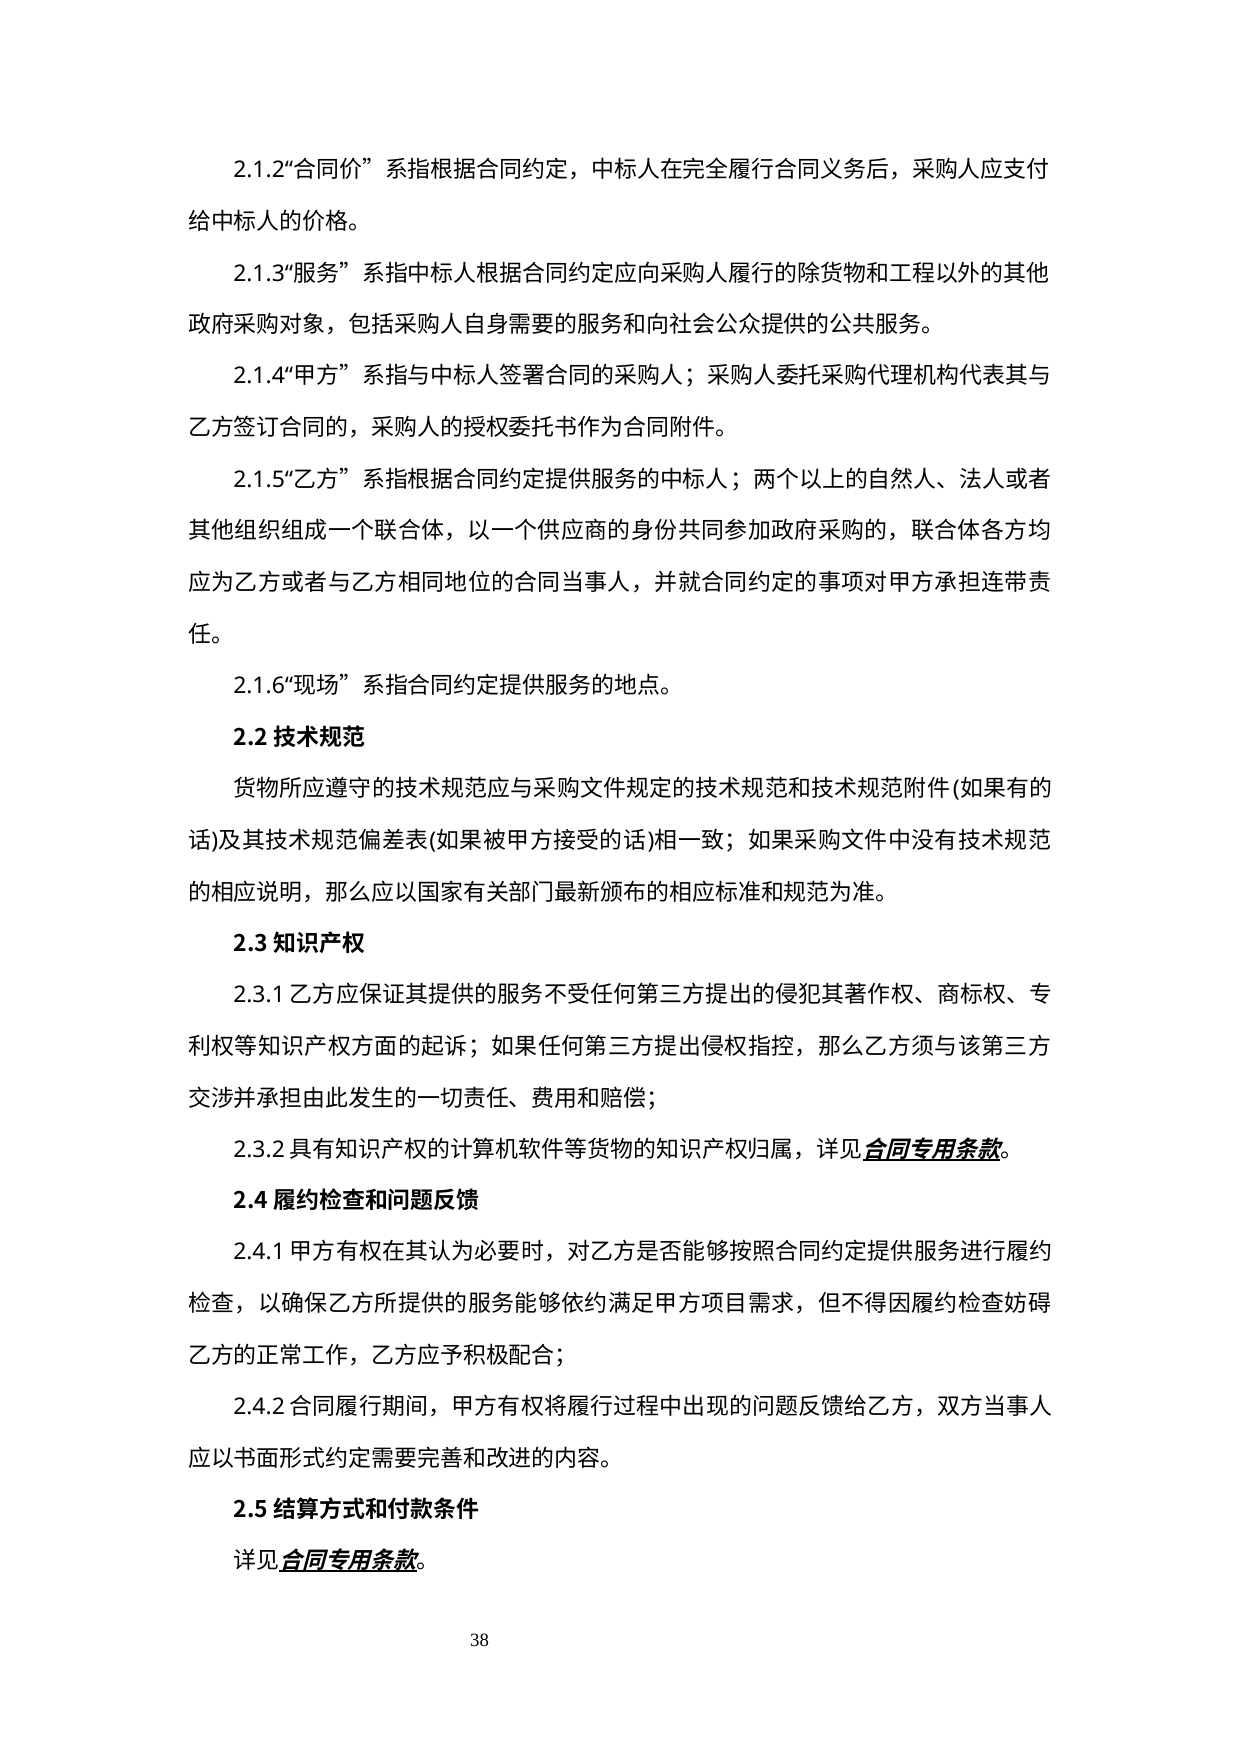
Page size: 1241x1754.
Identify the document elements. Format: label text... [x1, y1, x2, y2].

text 2.1.3“服务”系指中标人根据合同约定应向采购人履行的除货物和工程以外的其他政府采购对象，包括采购人自身需要的服务和向社会公众提供的公共服务。 [188, 254, 1052, 340]
text 2.3 知识产权 [188, 924, 1052, 958]
text 2.3.1乙方应保证其提供的服务不受任何第三方提出的侵犯其著作权、商标权、专利权等知识产权方面的起诉；如果任何第三方提出侵权指控，那么乙方须与该第三方交涉并承担由此发生的一切责任、费用和赔偿； [188, 975, 1052, 1113]
text 2.2 技术规范 [188, 718, 1052, 752]
text 2.4.2合同履行期间，甲方有权将履行过程中出现的问题反馈给乙方，双方当事人应以书面形式约定需要完善和改进的内容。 [188, 1387, 1052, 1474]
text 2.1.6“现场”系指合同约定提供服务的地点。 [188, 667, 1052, 701]
text 2.4 履约检查和问题反馈 [188, 1181, 1052, 1216]
text 2.1.5“乙方”系指根据合同约定提供服务的中标人；两个以上的自然人、法人或者其他组织组成一个联合体，以一个供应商的身份共同参加政府采购的，联合体各方均应为乙方或者与乙方相同地位的合同当事人，并就合同约定的事项对甲方承担连带责任。 [188, 460, 1052, 650]
text 2.1.2“合同价”系指根据合同约定，中标人在完全履行合同义务后，采购人应支付给中标人的价格。 [188, 151, 1052, 237]
text 2.5 结算方式和付款条件 [188, 1490, 1052, 1525]
text 2.3.2具有知识产权的计算机软件等货物的知识产权归属，详见合同专用条款。 [188, 1130, 1052, 1164]
text 货物所应遵守的技术规范应与采购文件规定的技术规范和技术规范附件(如果有的话)及其技术规范偏差表(如果被甲方接受的话)相一致；如果采购文件中没有技术规范的相应说明，那么应以国家有关部门最新颁布的相应标准和规范为准。 [188, 769, 1052, 907]
text 2.4.1甲方有权在其认为必要时，对乙方是否能够按照合同约定提供服务进行履约检查，以确保乙方所提供的服务能够依约满足甲方项目需求，但不得因履约检查妨碍乙方的正常工作，乙方应予积极配合； [188, 1232, 1052, 1371]
text 详见合同专用条款。 [188, 1541, 1052, 1576]
text 2.1.4“甲方”系指与中标人签署合同的采购人；采购人委托采购代理机构代表其与乙方签订合同的，采购人的授权委托书作为合同附件。 [188, 357, 1052, 443]
